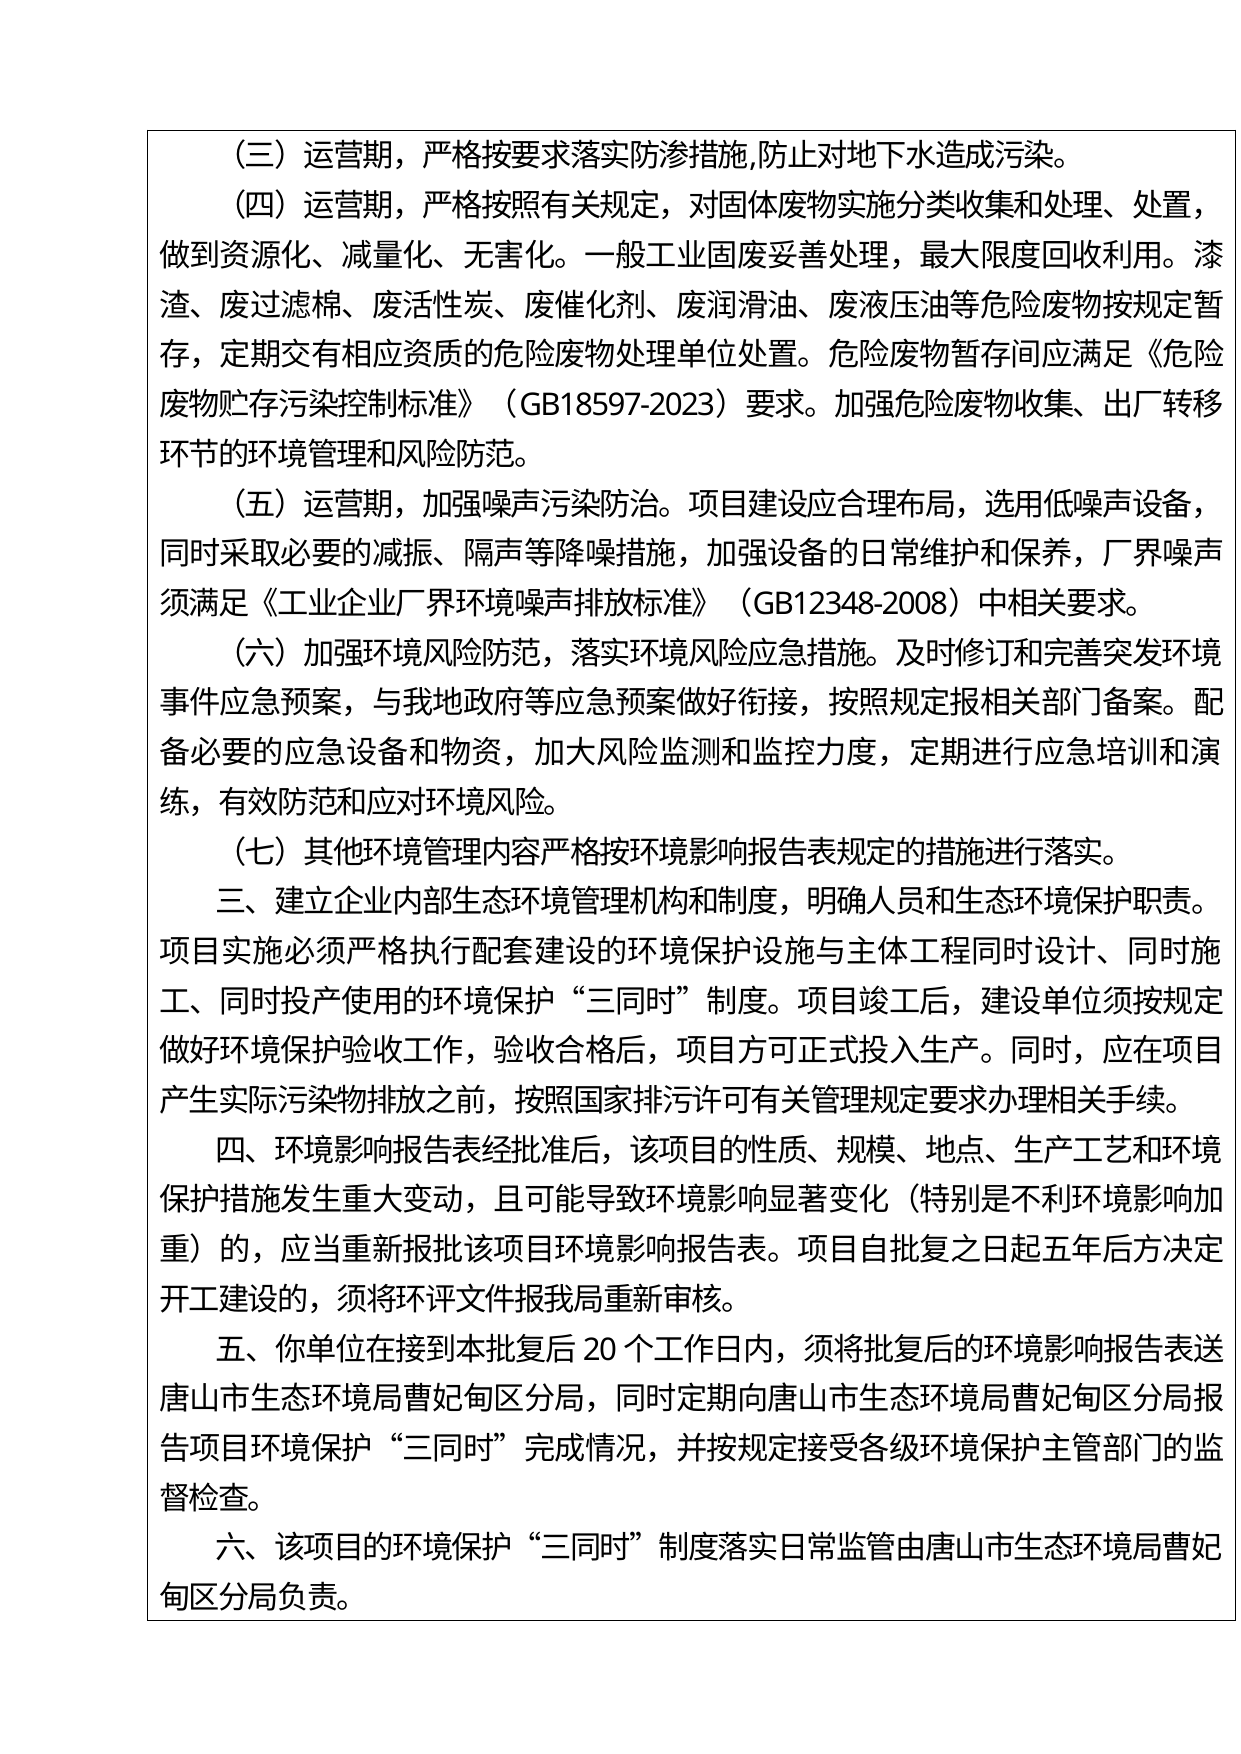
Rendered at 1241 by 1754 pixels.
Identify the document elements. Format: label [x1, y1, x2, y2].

table_header [148, 131, 1235, 1620]
